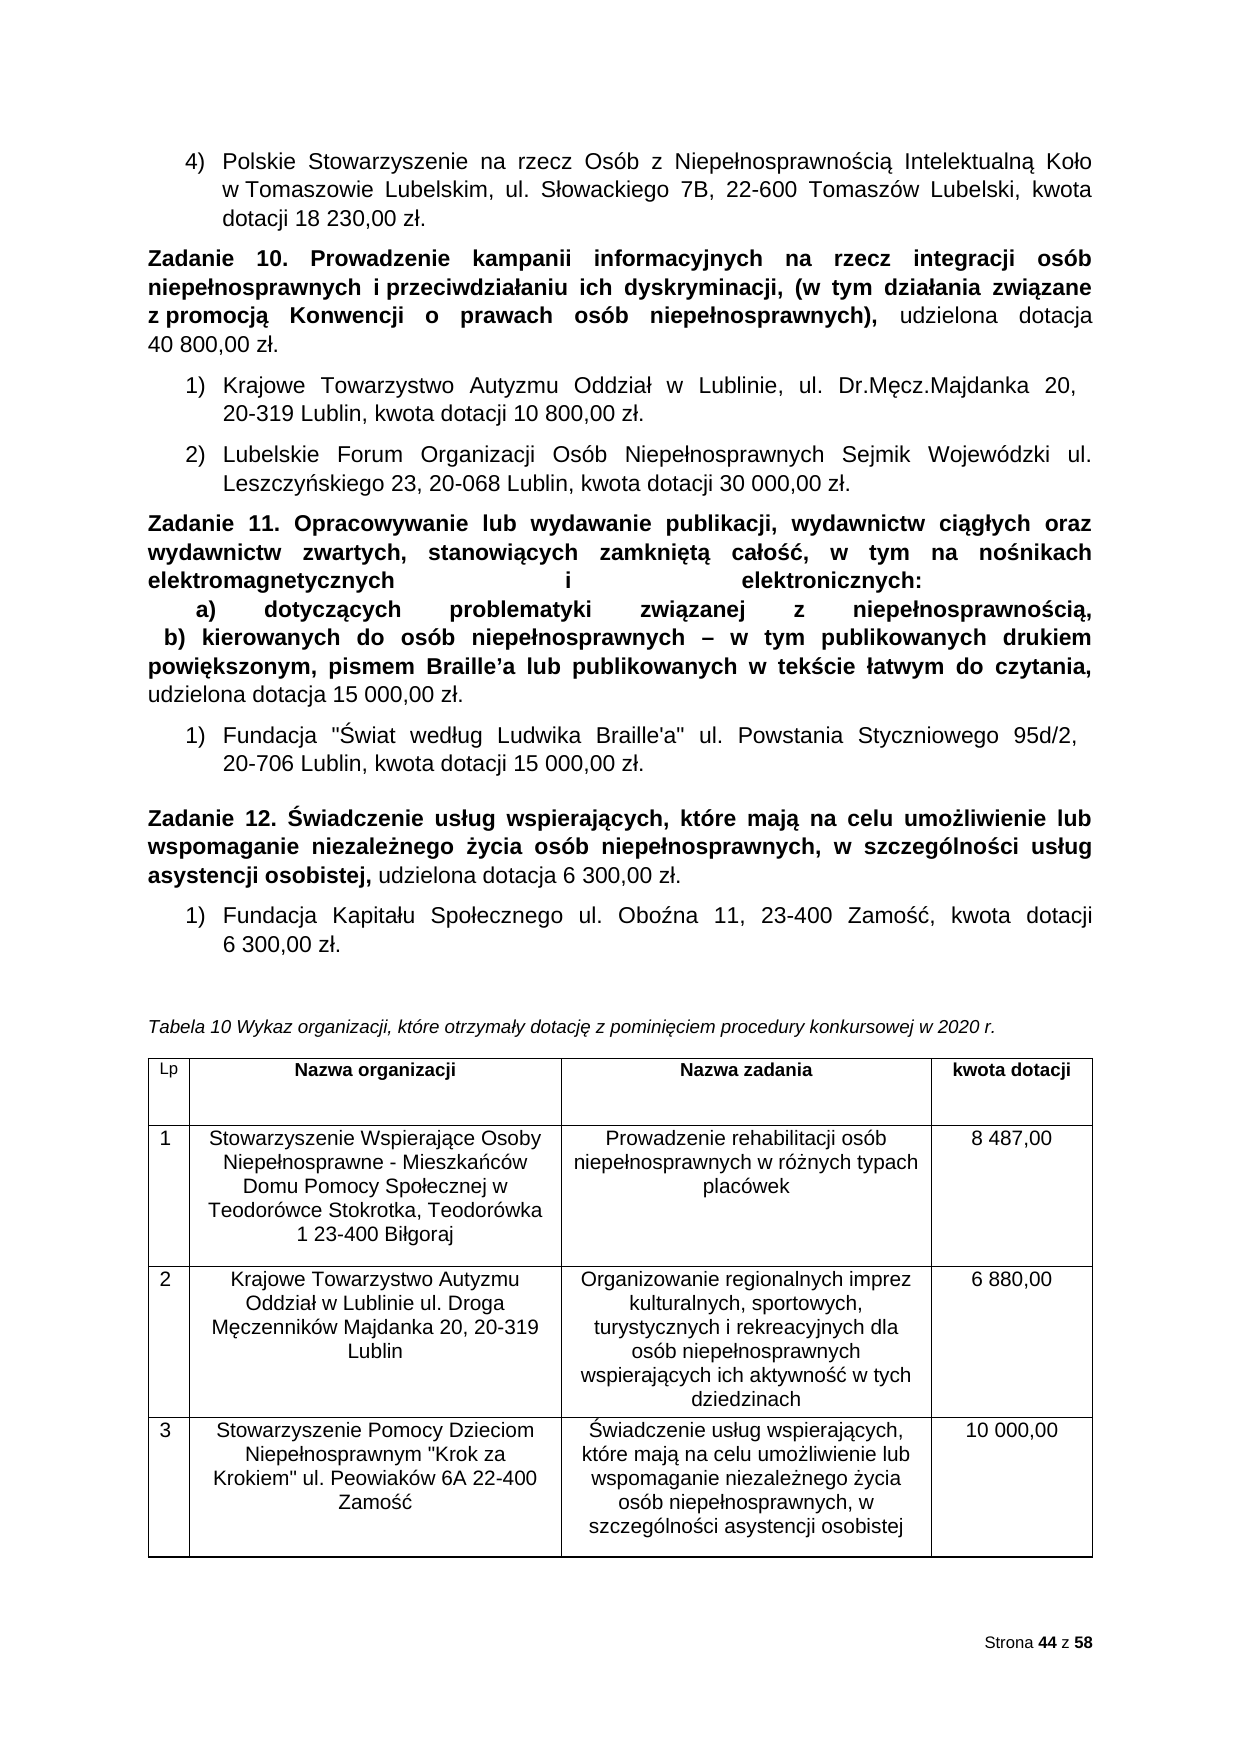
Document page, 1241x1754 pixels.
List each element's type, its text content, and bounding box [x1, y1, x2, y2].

list Fundacja "Świat według Ludwika Braille'a" ul. Powstania Styczniowego 95d/2, 20-706 Lublin, kwota dotacji 15 000,00 zł. [185, 722, 1093, 777]
list Zadanie 10. Prowadzenie kampanii informacyjnych na rzecz integracji osób niepełnosprawnych i przeciwdziałaniu ich dyskryminacji, (w tym działania związane z promocją Konwencji o prawach osób niepełnosprawnych), udzielona dotacja 40 800,00 zł. [148, 245, 1093, 357]
table_cell 1 [149, 1126, 189, 1266]
list Polskie Stowarzyszenie na rzecz Osób z Niepełnosprawnością Intelektualną Koło w Tomaszowie Lubelskim, ul. Słowackiego 7B, 22-600 Tomaszów Lubelski, kwota dotacji 18 230,00 zł. [185, 148, 1093, 231]
table_cell 2 [149, 1267, 189, 1417]
table_cell Krajowe Towarzystwo Autyzmu Oddział w Lublinie ul. Droga Męczenników Majdanka 20, 20-319 Lublin [190, 1267, 561, 1417]
table_cell Stowarzyszenie Wspierające Osoby Niepełnosprawne - Mieszkańców Domu Pomocy Społecznej w Teodorówce Stokrotka, Teodorówka 1 23-400 Biłgoraj [190, 1126, 561, 1266]
table_cell Prowadzenie rehabilitacji osób niepełnosprawnych w różnych typach placówek [562, 1126, 931, 1266]
table_cell Świadczenie usług wspierających, które mają na celu umożliwienie lub wspomaganie niezależnego życia osób niepełnosprawnych, w szczególności asystencji osobistej [562, 1418, 931, 1556]
table_header Lp [149, 1059, 189, 1125]
text Tabela 10 Wykaz organizacji, które otrzymały dotację z pominięciem procedury konkursowej w 2020 r. [148, 1016, 1093, 1037]
table_cell 6 880,00 [932, 1267, 1092, 1417]
list Zadanie 11. Opracowywanie lub wydawanie publikacji, wydawnictw ciągłych oraz wydawnictw zwartych, stanowiących zamkniętą całość, w tym na nośnikach elektromagnetycznych i elektronicznych: a) dotyczących problematyki związanej z niepełnosprawnością, b) kierowanych do osób niepełnosprawnych – w tym publikowanych drukiem powiększonym, pismem Braille’a lub publikowanych w tekście łatwym do czytania, udzielona dotacja 15 000,00 zł. [148, 510, 1093, 707]
table_cell 8 487,00 [932, 1126, 1092, 1266]
table_header Nazwa organizacji [190, 1059, 561, 1125]
list Lubelskie Forum Organizacji Osób Niepełnosprawnych Sejmik Wojewódzki ul. Leszczyńskiego 23, 20-068 Lublin, kwota dotacji 30 000,00 zł. [185, 441, 1093, 496]
list Fundacja Kapitału Społecznego ul. Oboźna 11, 23-400 Zamość, kwota dotacji 6 300,00 zł. [185, 902, 1093, 957]
table_cell Stowarzyszenie Pomocy Dzieciom Niepełnosprawnym "Krok za Krokiem" ul. Peowiaków 6A 22-400 Zamość [190, 1418, 561, 1556]
list Krajowe Towarzystwo Autyzmu Oddział w Lublinie, ul. Dr.Męcz.Majdanka 20, 20-319 Lublin, kwota dotacji 10 800,00 zł. [185, 372, 1093, 426]
table_cell Organizowanie regionalnych imprez kulturalnych, sportowych, turystycznych i rekreacyjnych dla osób niepełnosprawnych wspierających ich aktywność w tych dziedzinach [562, 1267, 931, 1417]
table_header Nazwa zadania [562, 1059, 931, 1125]
list Zadanie 12. Świadczenie usług wspierających, które mają na celu umożliwienie lub wspomaganie niezależnego życia osób niepełnosprawnych, w szczególności usług asystencji osobistej, udzielona dotacja 6 300,00 zł. [148, 805, 1093, 888]
table_header kwota dotacji [932, 1059, 1092, 1125]
table_cell 3 [149, 1418, 189, 1556]
table_cell 10 000,00 [932, 1418, 1092, 1556]
